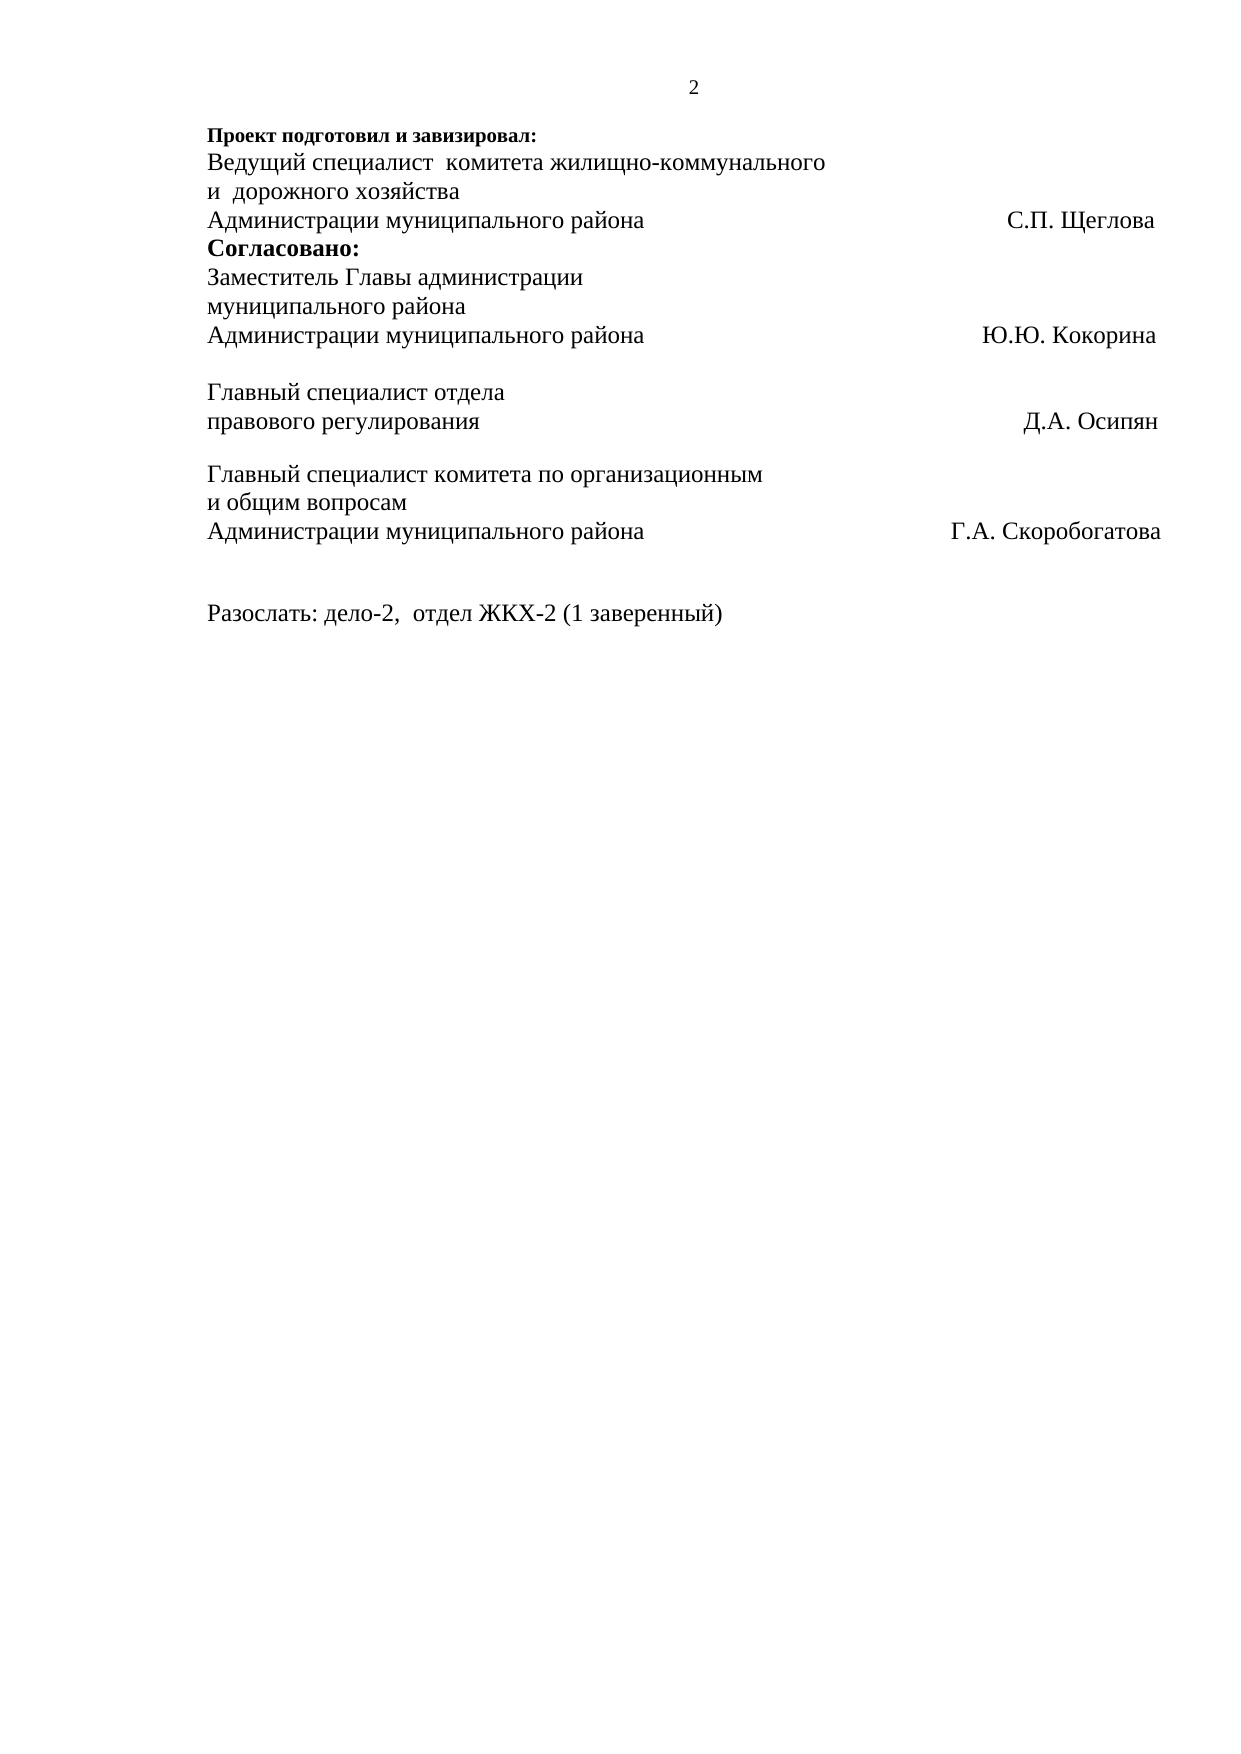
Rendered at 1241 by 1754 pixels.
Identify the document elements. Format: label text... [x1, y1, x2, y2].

text Администрации муниципального района Г.А. Скоробогатова [207, 516, 1181, 545]
text Заместитель Главы администрации [207, 262, 1181, 291]
text правового регулирования Д.А. Осипян [207, 406, 1181, 435]
text Согласовано: [207, 233, 1181, 262]
text Главный специалист комитета по организационным [207, 459, 1181, 487]
text и дорожного хозяйства [207, 176, 1181, 205]
text и общим вопросам [207, 487, 1181, 516]
text Разослать: дело-2, отдел ЖКХ-2 (1 заверенный) [207, 574, 1181, 627]
text Главный специалист отдела [207, 377, 1181, 406]
text Администрации муниципального района С.П. Щеглова [207, 205, 1181, 233]
text Проект подготовил и завизировал: [207, 123, 1202, 147]
text Ведущий специалист комитета жилищно-коммунального [207, 147, 1181, 176]
text Администрации муниципального района Ю.Ю. Кокорина [207, 320, 1181, 348]
text муниципального района [207, 291, 1181, 320]
